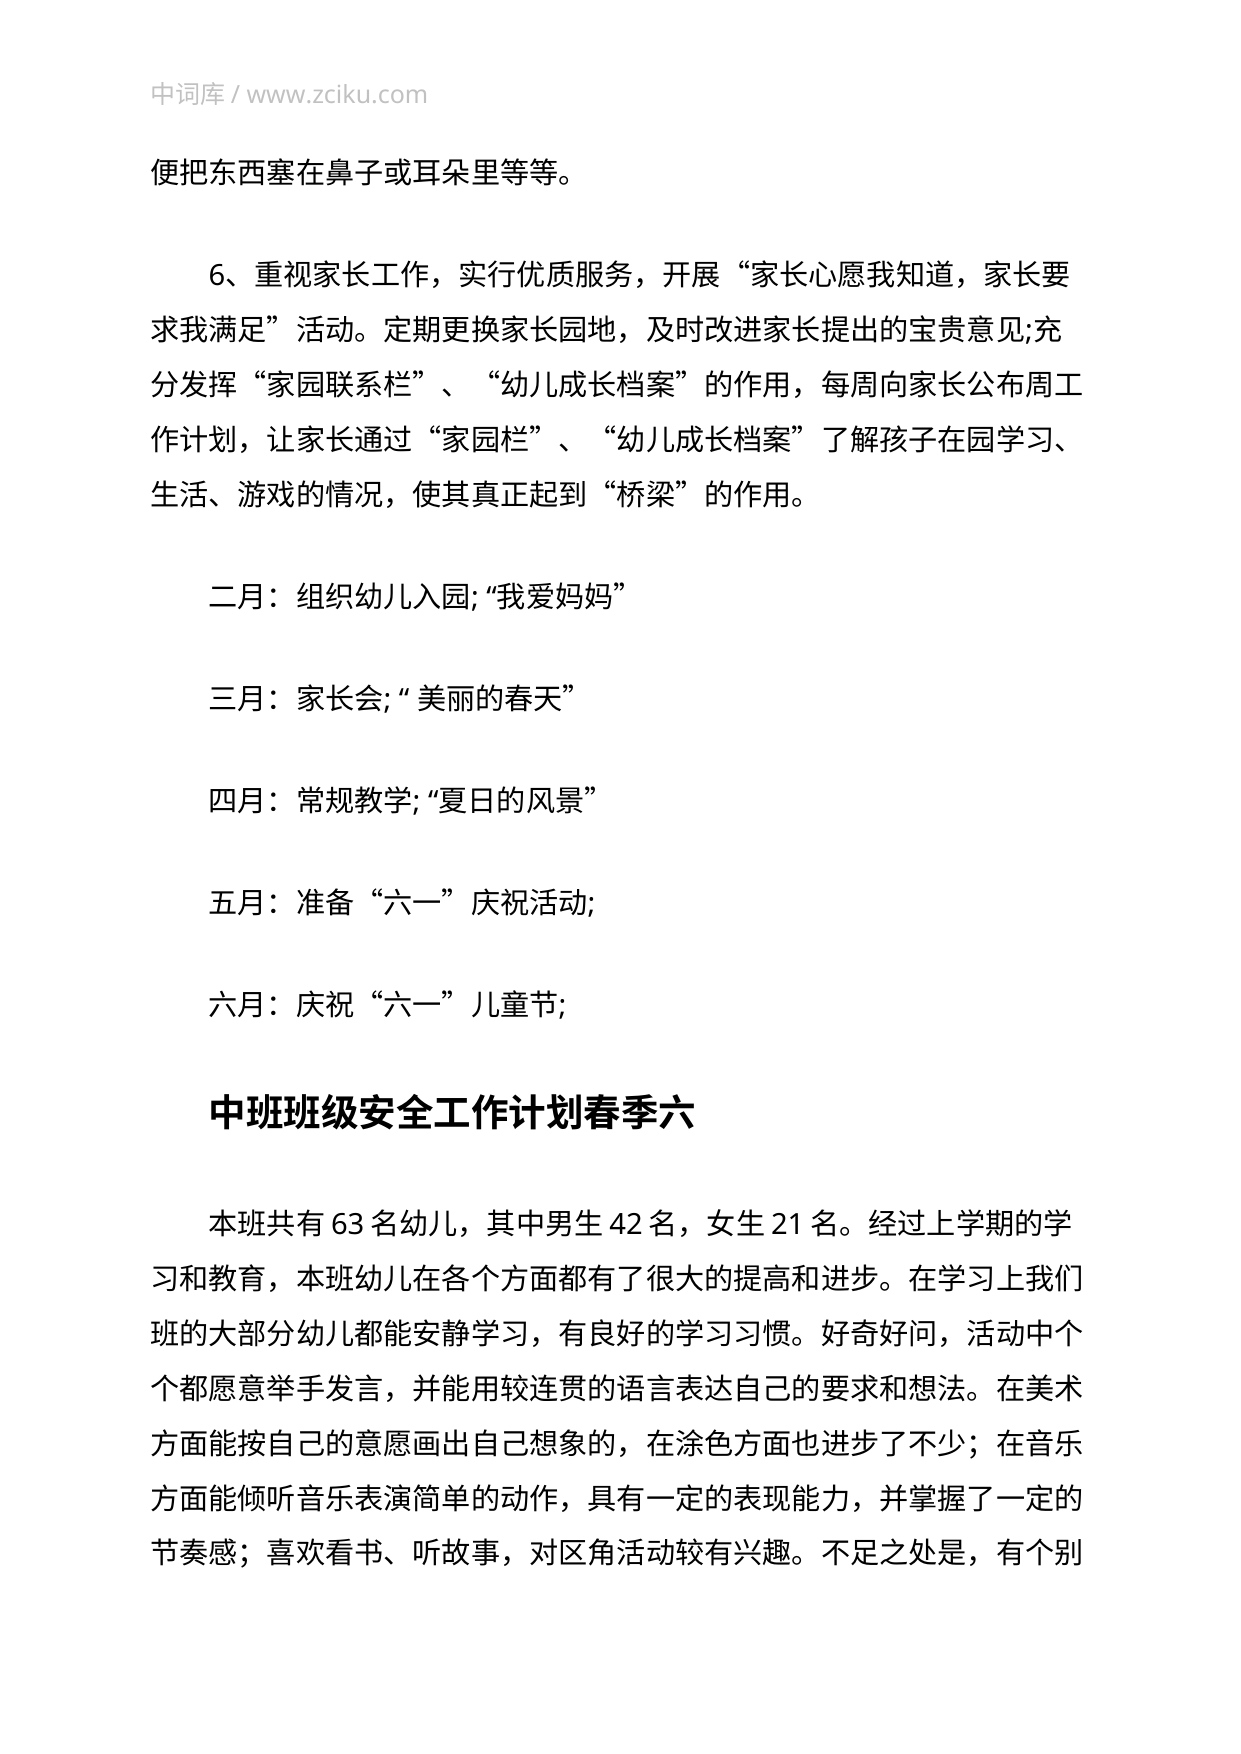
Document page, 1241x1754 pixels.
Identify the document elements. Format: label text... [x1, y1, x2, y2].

text 五月：准备“六一”庆祝活动; [150, 879, 1090, 922]
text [150, 1201, 1090, 1572]
text 三月：家长会; “ 美丽的春天” [150, 675, 1090, 718]
text 六月：庆祝“六一”儿童节; [150, 981, 1090, 1024]
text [150, 150, 1090, 192]
text 四月：常规教学; “夏日的风景” [150, 777, 1090, 820]
text 二月：组织幼儿入园; “我爱妈妈” [150, 573, 1090, 616]
text 6、重视家长工作，实行优质服务，开展“家长心愿我知道，家长要求我满足”活动。定期更换家长园地，及时改进家长提出的宝贵意见;充分发挥“家园联系栏”、“幼儿成长档案”的作用，每周向家长公布周工作计划，让家长通过“家园栏”、“幼儿成长档案”了解孩子在园学习、生活、游戏的情况，使其真正起到“桥梁”的作用。 [150, 252, 1090, 514]
text 中班班级安全工作计划春季六 [150, 1083, 1090, 1137]
